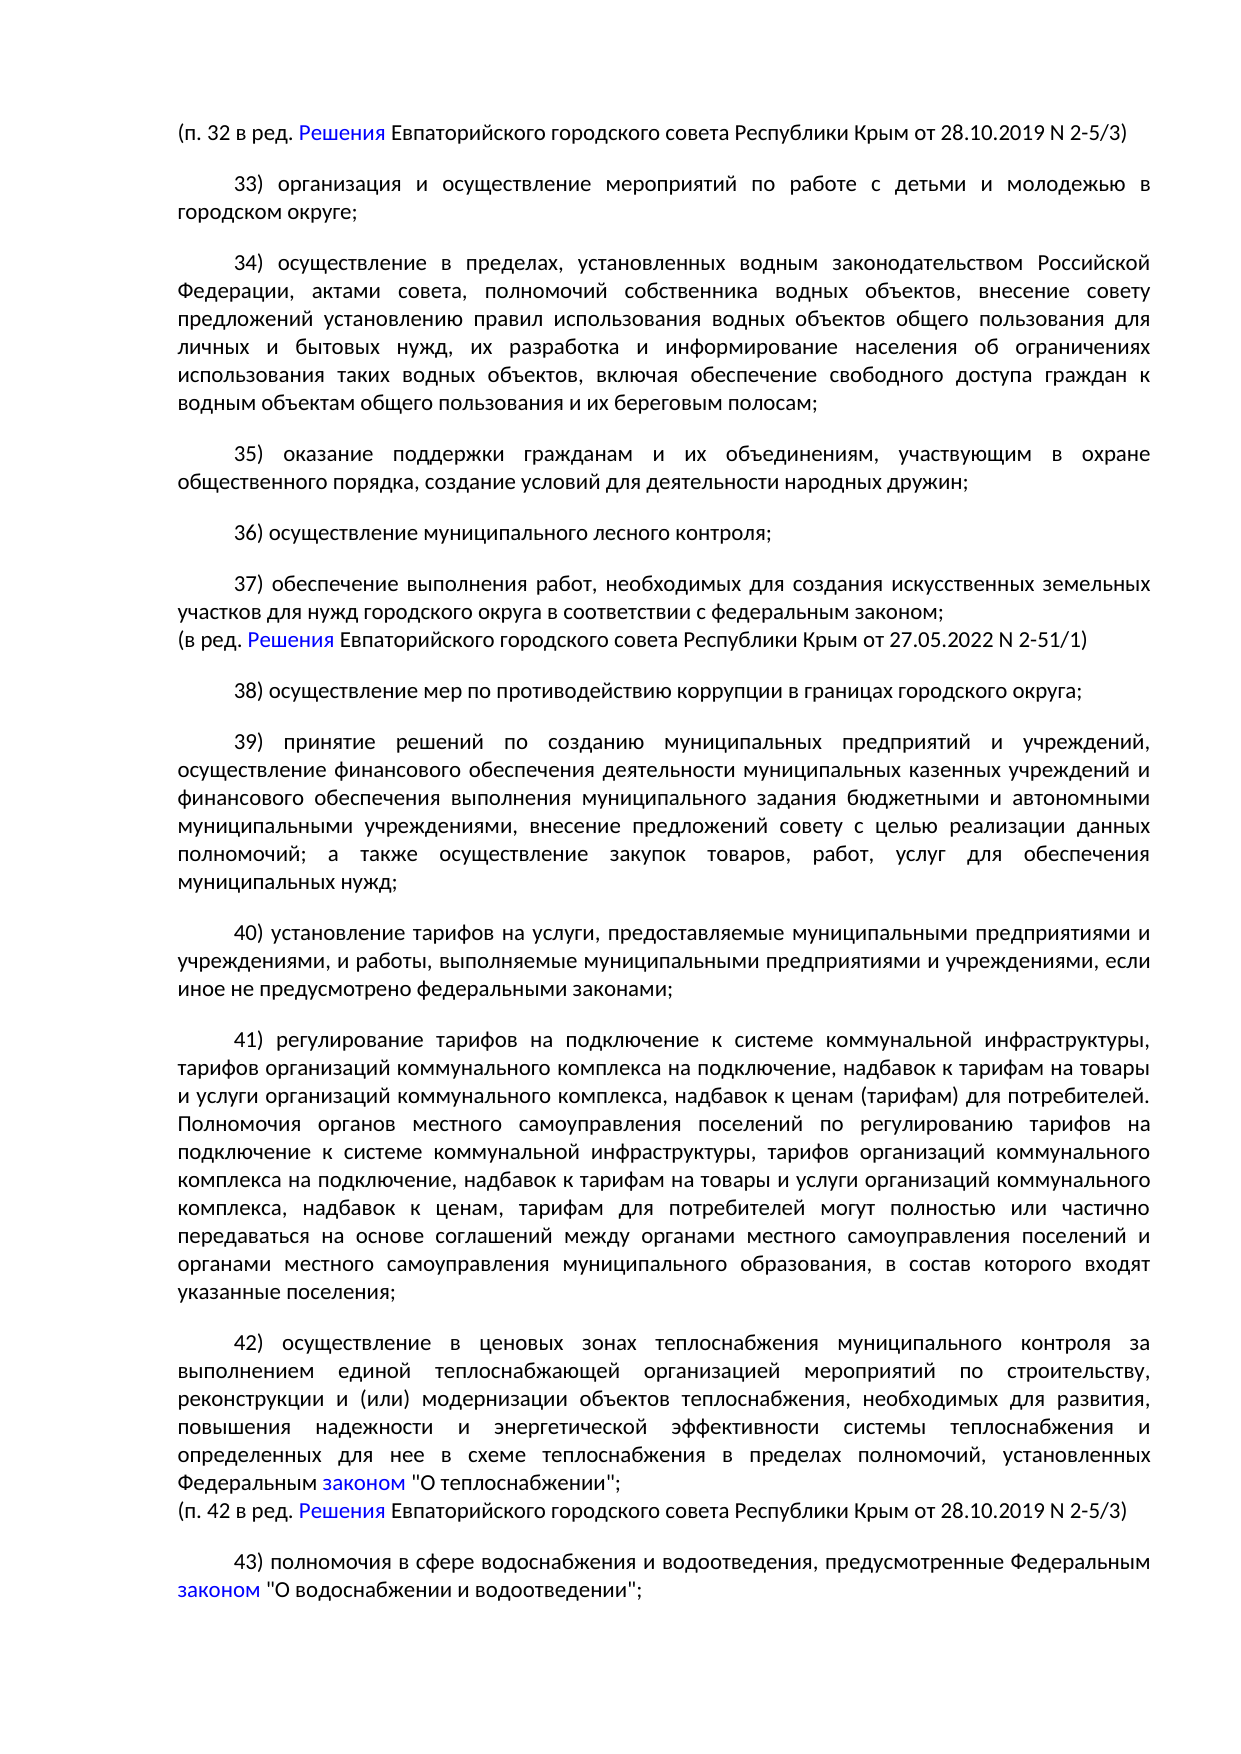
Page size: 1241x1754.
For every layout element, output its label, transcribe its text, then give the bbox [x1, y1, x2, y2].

text 42) осуществление в ценовых зонах теплоснабжения муниципального контроля за выполнением единой теплоснабжающей организацией мероприятий по строительству, реконструкции и (или) модернизации объектов теплоснабжения, необходимых для развития, повышения надежности и энергетической эффективности системы теплоснабжения и определенных для нее в схеме теплоснабжения в пределах полномочий, установленных Федеральным законом "О теплоснабжении"; [177, 1328, 1152, 1496]
text 39) принятие решений по созданию муниципальных предприятий и учреждений, осуществление финансового обеспечения деятельности муниципальных казенных учреждений и финансового обеспечения выполнения муниципального задания бюджетными и автономными муниципальными учреждениями, внесение предложений совету с целью реализации данных полномочий; а также осуществление закупок товаров, работ, услуг для обеспечения муниципальных нужд; [177, 727, 1152, 895]
text 36) осуществление муниципального лесного контроля; [177, 518, 1152, 546]
text 41) регулирование тарифов на подключение к системе коммунальной инфраструктуры, тарифов организаций коммунального комплекса на подключение, надбавок к тарифам на товары и услуги организаций коммунального комплекса, надбавок к ценам (тарифам) для потребителей. Полномочия органов местного самоуправления поселений по регулированию тарифов на подключение к системе коммунальной инфраструктуры, тарифов организаций коммунального комплекса на подключение, надбавок к тарифам на товары и услуги организаций коммунального комплекса, надбавок к ценам, тарифам для потребителей могут полностью или частично передаваться на основе соглашений между органами местного самоуправления поселений и органами местного самоуправления муниципального образования, в состав которого входят указанные поселения; [177, 1025, 1152, 1305]
text 35) оказание поддержки гражданам и их объединениям, участвующим в охране общественного порядка, создание условий для деятельности народных дружин; [177, 439, 1152, 495]
text 33) организация и осуществление мероприятий по работе с детьми и молодежью в городском округе; [177, 169, 1152, 225]
text 38) осуществление мер по противодействию коррупции в границах городского округа; [177, 676, 1152, 704]
text (в ред. Решения Евпаторийского городского совета Республики Крым от 27.05.2022 N 2-51/1) [177, 625, 1152, 653]
text 40) установление тарифов на услуги, предоставляемые муниципальными предприятиями и учреждениями, и работы, выполняемые муниципальными предприятиями и учреждениями, если иное не предусмотрено федеральными законами; [177, 918, 1152, 1002]
text (п. 42 в ред. Решения Евпаторийского городского совета Республики Крым от 28.10.2019 N 2-5/3) [177, 1496, 1152, 1524]
text 43) полномочия в сфере водоснабжения и водоотведения, предусмотренные Федеральным законом "О водоснабжении и водоотведении"; [177, 1547, 1152, 1603]
text 37) обеспечение выполнения работ, необходимых для создания искусственных земельных участков для нужд городского округа в соответствии с федеральным законом; [177, 569, 1152, 625]
text 34) осуществление в пределах, установленных водным законодательством Российской Федерации, актами совета, полномочий собственника водных объектов, внесение совету предложений установлению правил использования водных объектов общего пользования для личных и бытовых нужд, их разработка и информирование населения об ограничениях использования таких водных объектов, включая обеспечение свободного доступа граждан к водным объектам общего пользования и их береговым полосам; [177, 248, 1152, 416]
text (п. 32 в ред. Решения Евпаторийского городского совета Республики Крым от 28.10.2019 N 2-5/3) [177, 118, 1152, 146]
